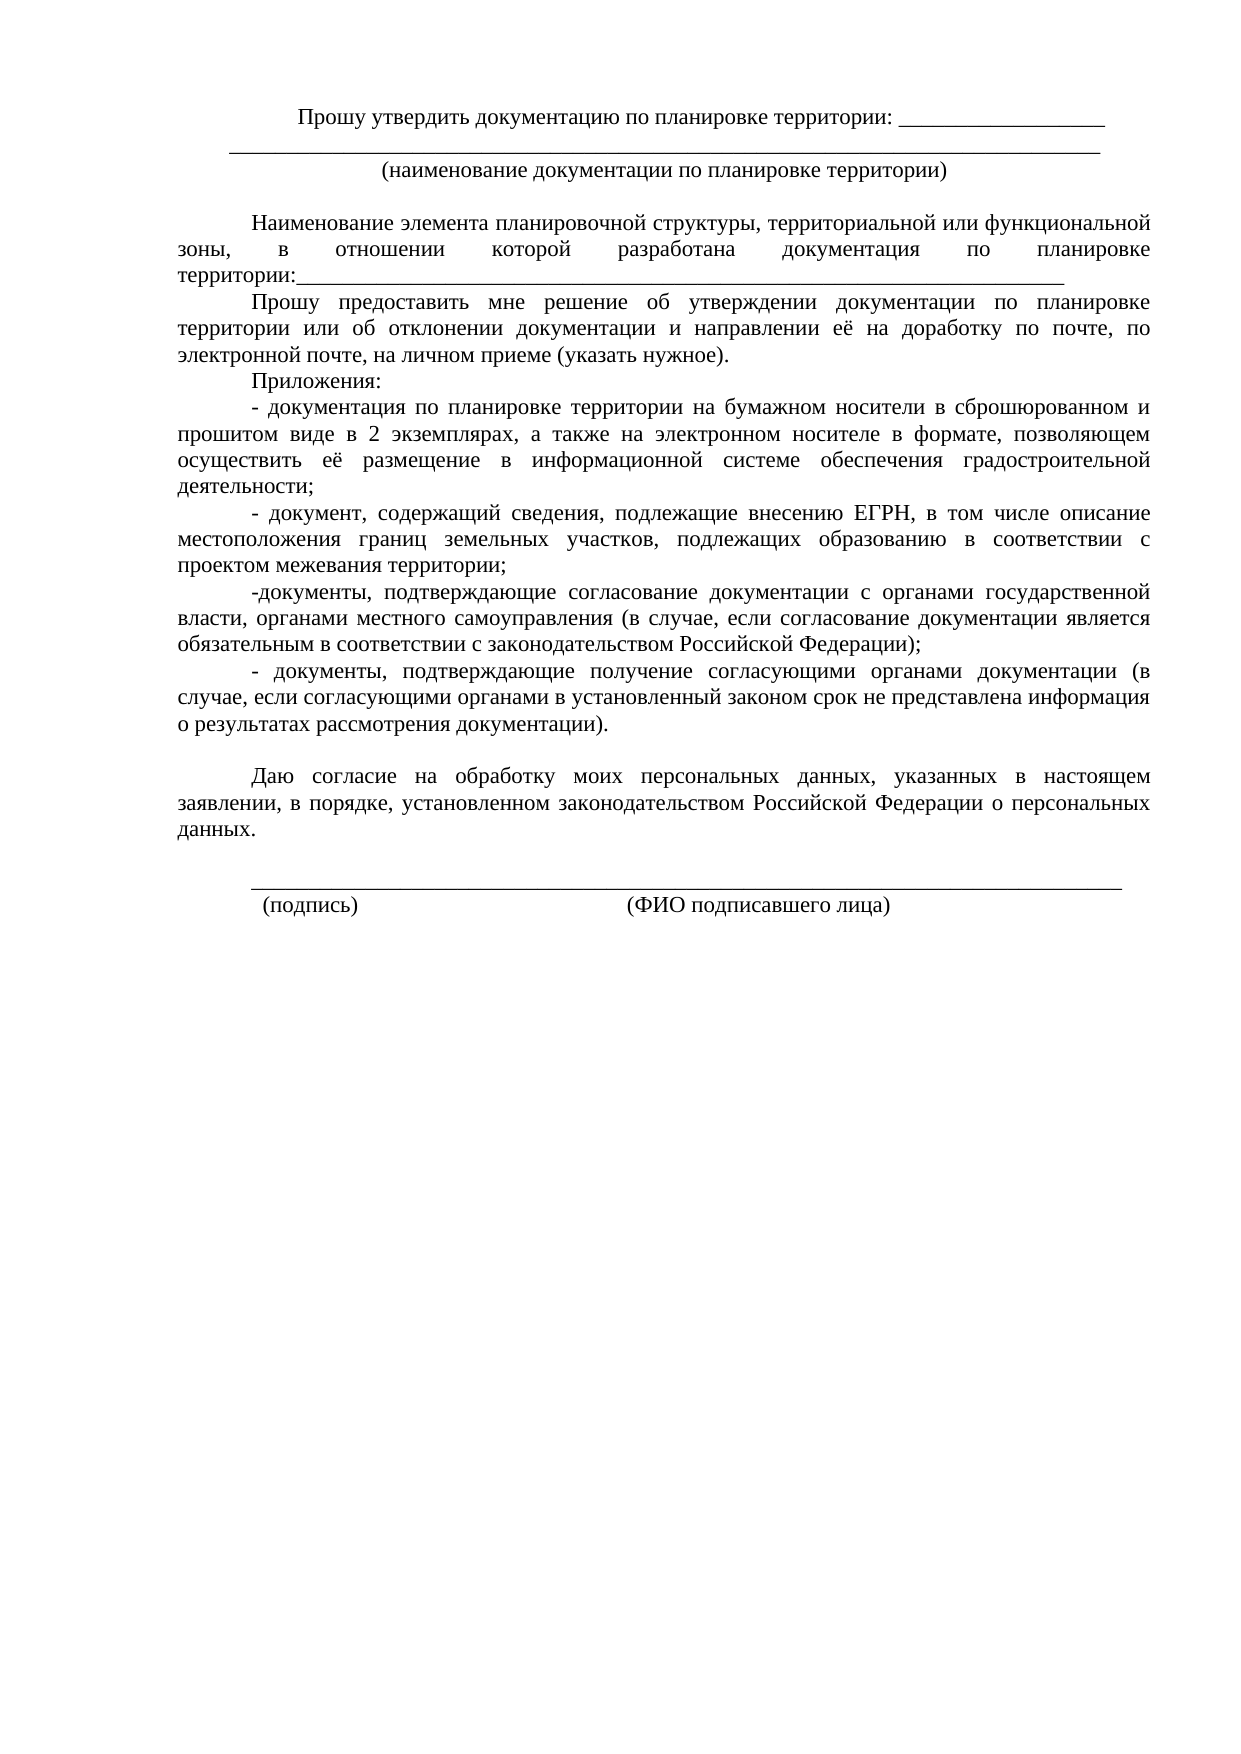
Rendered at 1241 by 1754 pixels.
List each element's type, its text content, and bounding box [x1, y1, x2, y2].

text Прошу предоставить мне решение об утверждении документации по планировке территории или об отклонении документации и направлении её на доработку по почте, по электронной почте, на личном приеме (указать нужное). [177, 288, 1152, 367]
text Наименование элемента планировочной структуры, территориальной или функциональной зоны, в отношении которой разработана документация по планировке территории:___________________________________________________________________ [177, 209, 1152, 288]
text Прошу утвердить документацию по планировке территории: __________________ ____________________________________________________________________________ (наименование документации по планировке территории) [177, 103, 1152, 182]
text Даю согласие на обработку моих персональных данных, указанных в настоящем заявлении, в порядке, установленном законодательством Российской Федерации о персональных данных. [177, 762, 1152, 841]
text - документы, подтверждающие получение согласующими органами документации (в случае, если согласующими органами в установленный законом срок не представлена информация о результатах рассмотрения документации). [177, 657, 1152, 736]
text ____________________________________________________________________________ [177, 868, 1152, 893]
text - документация по планировке территории на бумажном носители в сброшюрованном и прошитом виде в 2 экземплярах, а также на электронном носителе в формате, позволяющем осуществить её размещение в информационной системе обеспечения градостроительной деятельности; [177, 393, 1152, 499]
text -документы, подтверждающие согласование документации с органами государственной власти, органами местного самоуправления (в случае, если согласование документации является обязательным в соответствии с законодательством Российской Федерации); [177, 578, 1152, 657]
text - документ, содержащий сведения, подлежащие внесению ЕГРН, в том числе описание местоположения границ земельных участков, подлежащих образованию в соответствии с проектом межевания территории; [177, 499, 1152, 578]
text Приложения: [177, 367, 1152, 393]
text (подпись) (ФИО подписавшего лица) [177, 893, 1152, 918]
